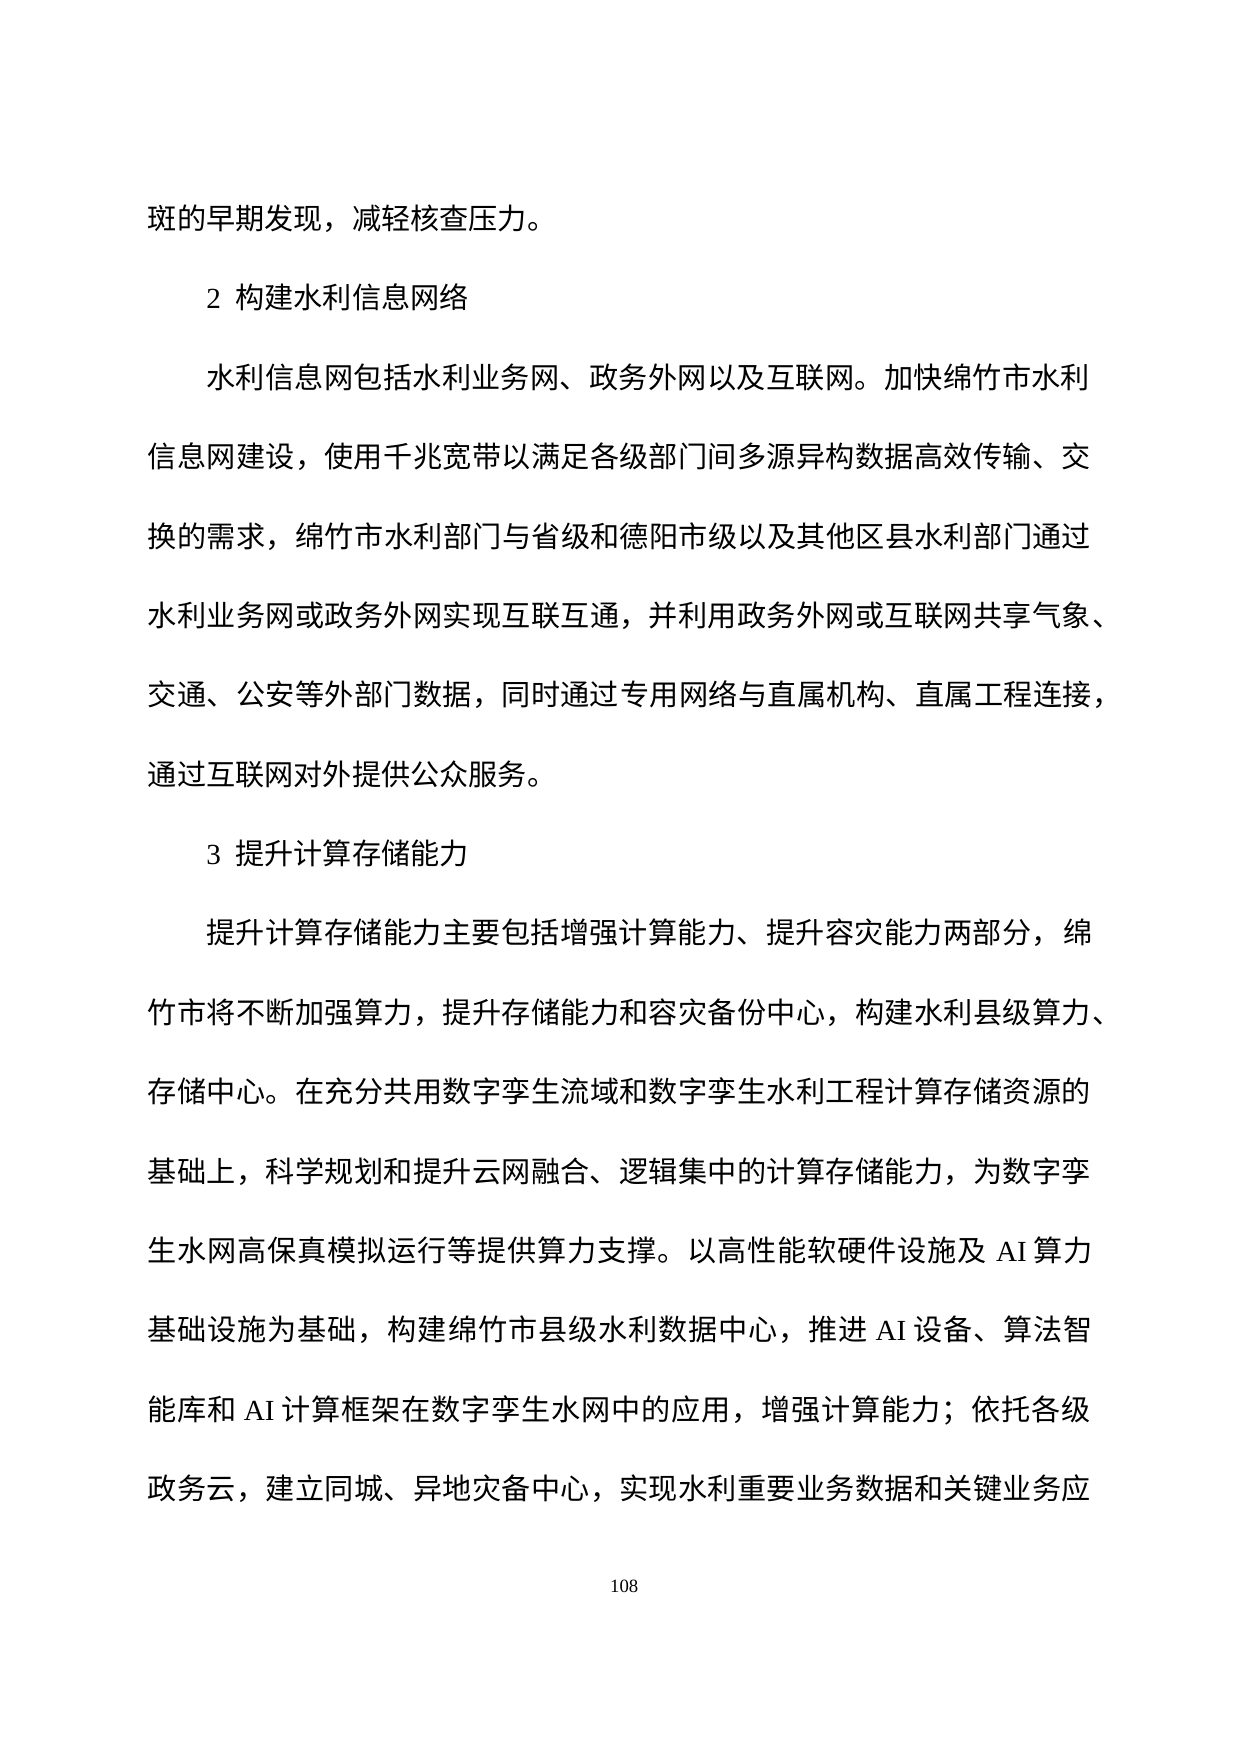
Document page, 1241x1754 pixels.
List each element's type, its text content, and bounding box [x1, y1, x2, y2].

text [148, 891, 1092, 1526]
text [148, 177, 1092, 256]
text 2 构建水利信息网络 [148, 256, 1092, 336]
text 水利信息网包括水利业务网、政务外网以及互联网。加快绵竹市水利信息网建设，使用千兆宽带以满足各级部门间多源异构数据高效传输、交换的需求，绵竹市水利部门与省级和德阳市级以及其他区县水利部门通过水利业务网或政务外网实现互联互通，并利用政务外网或互联网共享气象、交通、公安等外部门数据，同时通过专用网络与直属机构、直属工程连接，通过互联网对外提供公众服务。 [148, 336, 1092, 812]
list 3 提升计算存储能力 [148, 812, 1092, 891]
